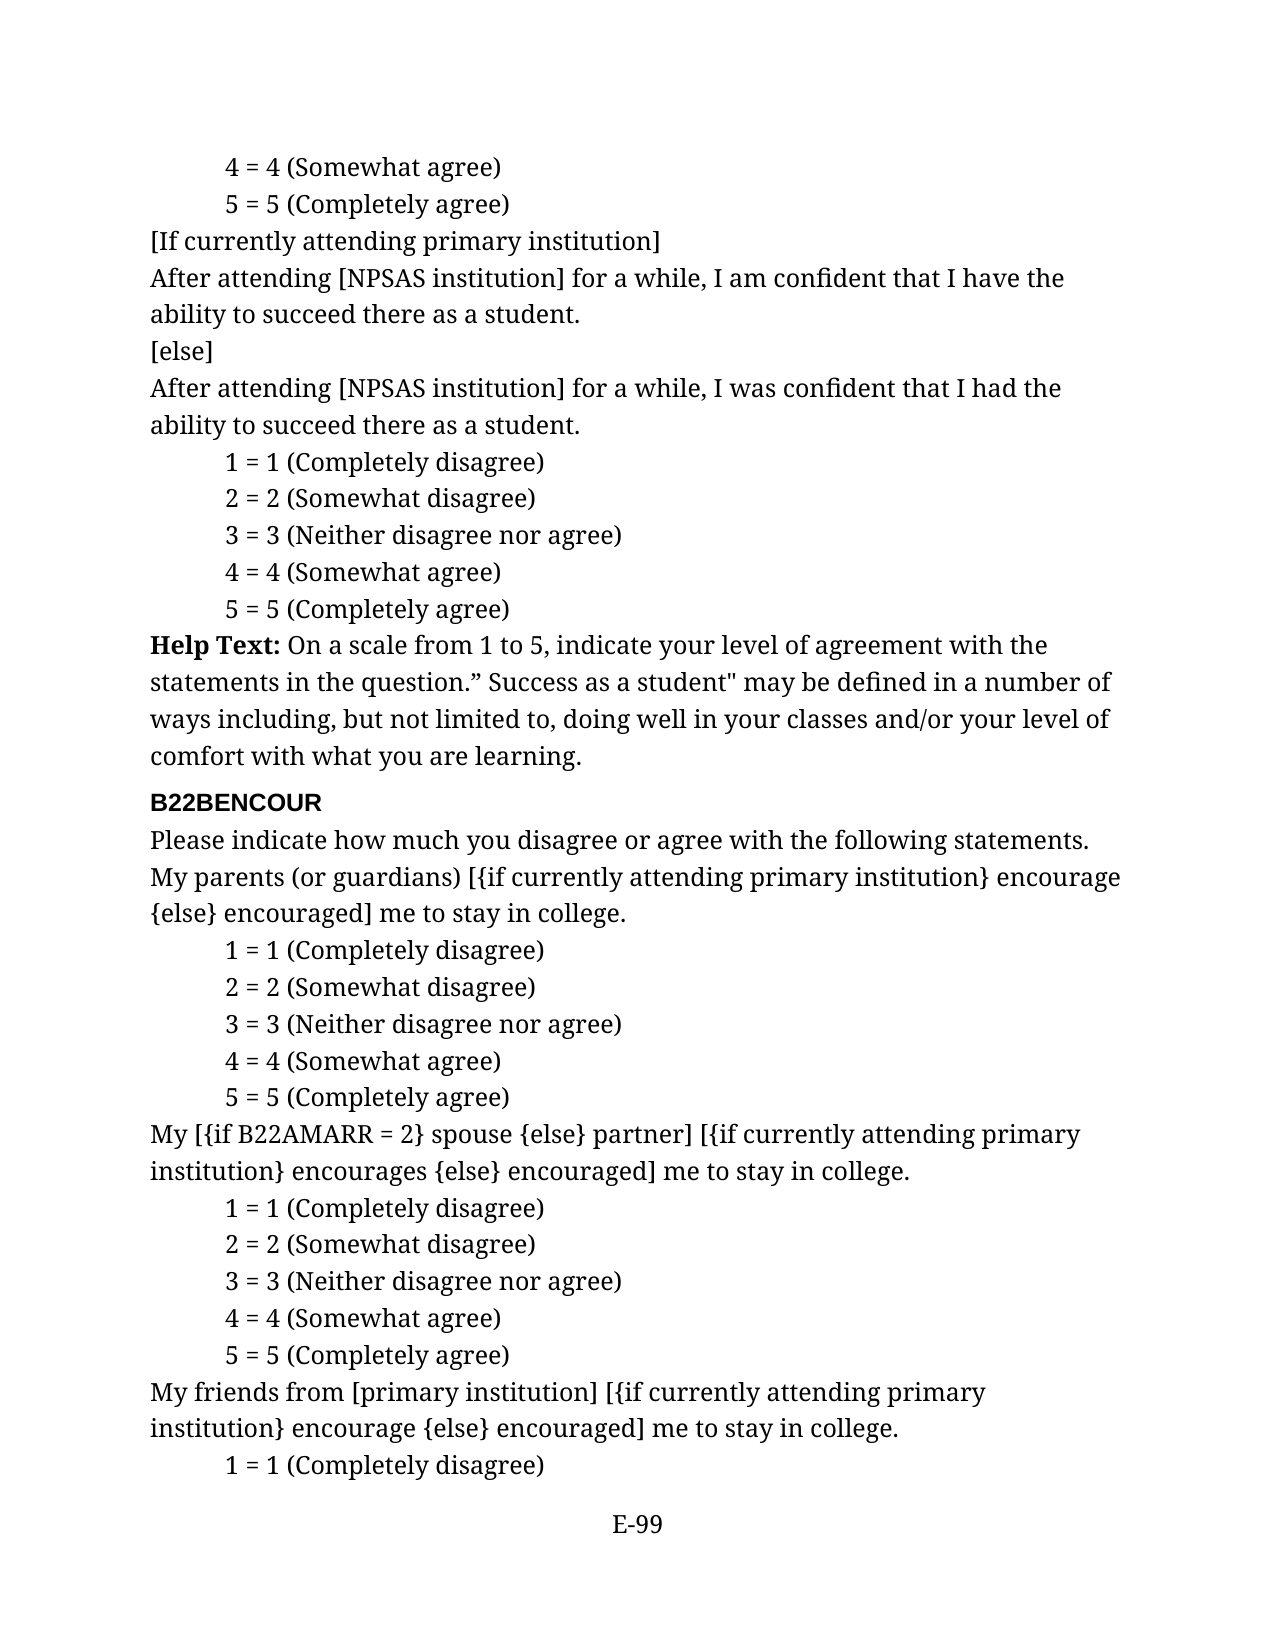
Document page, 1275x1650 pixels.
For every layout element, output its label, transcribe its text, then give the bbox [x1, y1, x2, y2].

text 4 = 4 (Somewhat agree) [150, 1043, 1125, 1077]
text [If currently attending primary institution] [150, 223, 1125, 258]
text 2 = 2 (Somewhat disagree) [150, 481, 1125, 515]
text My parents (or guardians) [{if currently attending primary institution} encourage {else} encouraged] me to stay in college. [150, 859, 1125, 930]
text My [{if B22AMARR = 2} spouse {else} partner] [{if currently attending primary institution} encourages {else} encouraged] me to stay in college. [150, 1117, 1125, 1188]
text Help Text: On a scale from 1 to 5, indicate your level of agreement with the statements in the question.” Success as a student" may be defined in a number of ways including, but not limited to, doing well in your classes and/or your level of comfort with what you are learning. [150, 628, 1125, 772]
text 2 = 2 (Somewhat disagree) [150, 1227, 1125, 1261]
text 1 = 1 (Completely disagree) [150, 933, 1125, 967]
text 3 = 3 (Neither disagree nor agree) [150, 518, 1125, 552]
text 5 = 5 (Completely agree) [150, 1337, 1125, 1371]
text 5 = 5 (Completely agree) [150, 1080, 1125, 1114]
text 4 = 4 (Somewhat agree) [150, 1301, 1125, 1335]
text 1 = 1 (Completely disagree) [150, 1190, 1125, 1224]
text 5 = 5 (Completely agree) [150, 591, 1125, 625]
text 2 = 2 (Somewhat disagree) [150, 970, 1125, 1004]
text [else] [150, 334, 1125, 368]
text 4 = 4 (Somewhat agree) [150, 150, 1125, 184]
text 1 = 1 (Completely disagree) [150, 1448, 1125, 1482]
subtitle B22BENCOUR [150, 788, 1125, 816]
text 3 = 3 (Neither disagree nor agree) [150, 1264, 1125, 1298]
text 3 = 3 (Neither disagree nor agree) [150, 1006, 1125, 1041]
text After attending [NPSAS institution] for a while, I was confident that I had the ability to succeed there as a student. [150, 371, 1125, 441]
text 5 = 5 (Completely agree) [150, 187, 1125, 221]
text After attending [NPSAS institution] for a while, I am confident that I have the ability to succeed there as a student. [150, 260, 1125, 331]
text My friends from [primary institution] [{if currently attending primary institution} encourage {else} encouraged] me to stay in college. [150, 1374, 1125, 1445]
text 4 = 4 (Somewhat agree) [150, 554, 1125, 588]
text Please indicate how much you disagree or agree with the following statements. [150, 823, 1125, 857]
text 1 = 1 (Completely disagree) [150, 444, 1125, 478]
